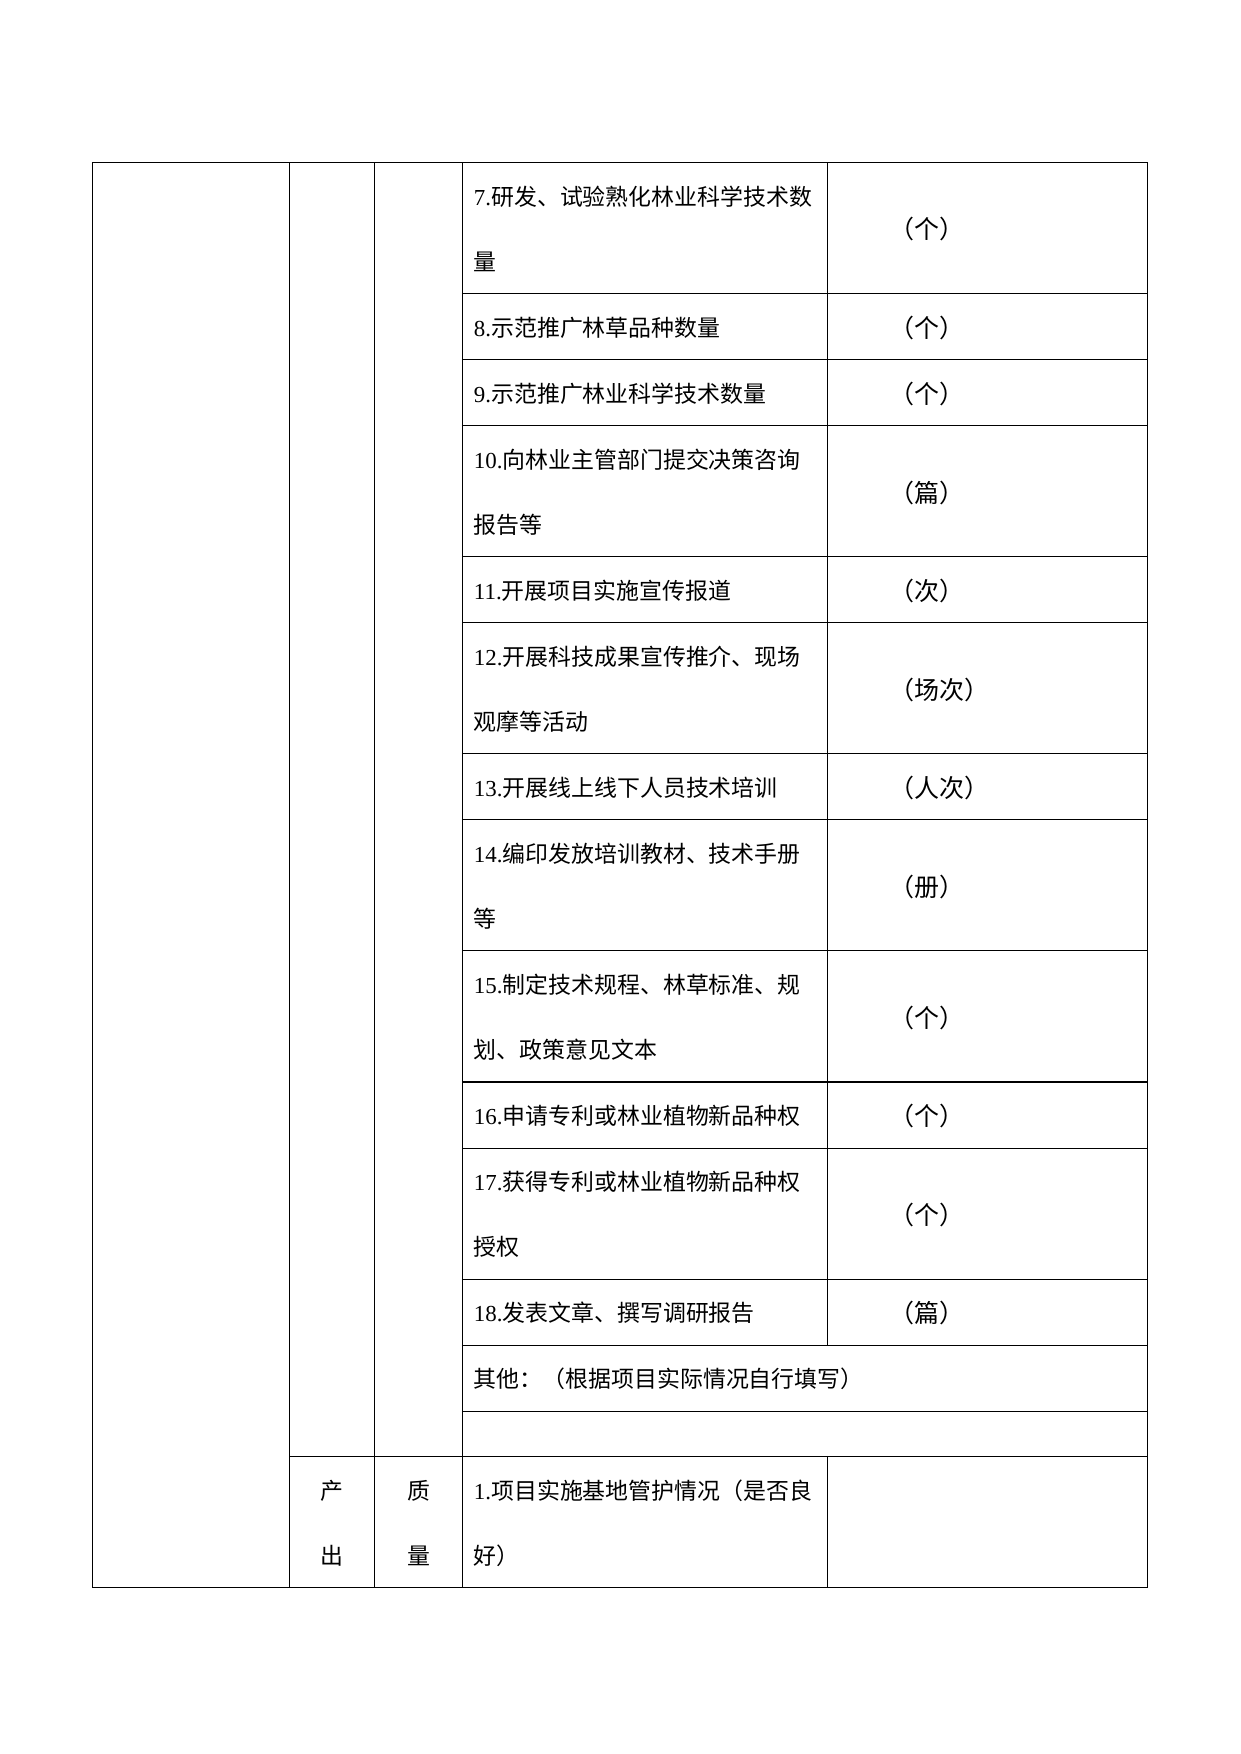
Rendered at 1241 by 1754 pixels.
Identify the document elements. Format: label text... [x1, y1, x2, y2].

table_cell [463, 1412, 1147, 1456]
table_cell 1.项目实施基地管护情况（是否良好） [463, 1457, 827, 1587]
table_cell （个） [828, 294, 1147, 359]
table_cell 10.向林业主管部门提交决策咨询报告等 [463, 426, 827, 556]
table_cell 18.发表文章、撰写调研报告 [463, 1280, 827, 1344]
table_cell 7.研发、试验熟化林业科学技术数量 [463, 163, 827, 293]
table_cell 17.获得专利或林业植物新品种权授权 [463, 1149, 827, 1278]
table_cell （个） [828, 1083, 1147, 1147]
table_cell （个） [828, 360, 1147, 425]
table_cell （人次） [828, 754, 1147, 819]
table_cell （个） [828, 951, 1147, 1081]
table_cell 9.示范推广林业科学技术数量 [463, 360, 827, 425]
table_cell （篇） [828, 426, 1147, 556]
table_cell 14.编印发放培训教材、技术手册等 [463, 820, 827, 950]
table_cell 质 量 指 标 [375, 1457, 462, 1587]
table_cell （场次） [828, 623, 1147, 753]
table_cell （个） [828, 1149, 1147, 1278]
table_cell （册） [828, 820, 1147, 950]
table_cell 11.开展项目实施宣传报道 [463, 557, 827, 622]
table_cell 其他：（根据项目实际情况自行填写） [463, 1346, 1147, 1411]
table_cell （次） [828, 557, 1147, 622]
table_cell [828, 1457, 1147, 1587]
table_cell 12.开展科技成果宣传推介、现场观摩等活动 [463, 623, 827, 753]
table_cell （个） [828, 163, 1147, 293]
table_cell （篇） [828, 1280, 1147, 1344]
table_cell 16.申请专利或林业植物新品种权 [463, 1083, 827, 1147]
table_cell 15.制定技术规程、林草标准、规划、政策意见文本 [463, 951, 827, 1081]
table_cell 产出指标 [290, 1457, 374, 1587]
table_cell 13.开展线上线下人员技术培训 [463, 754, 827, 819]
table_cell 8.示范推广林草品种数量 [463, 294, 827, 359]
